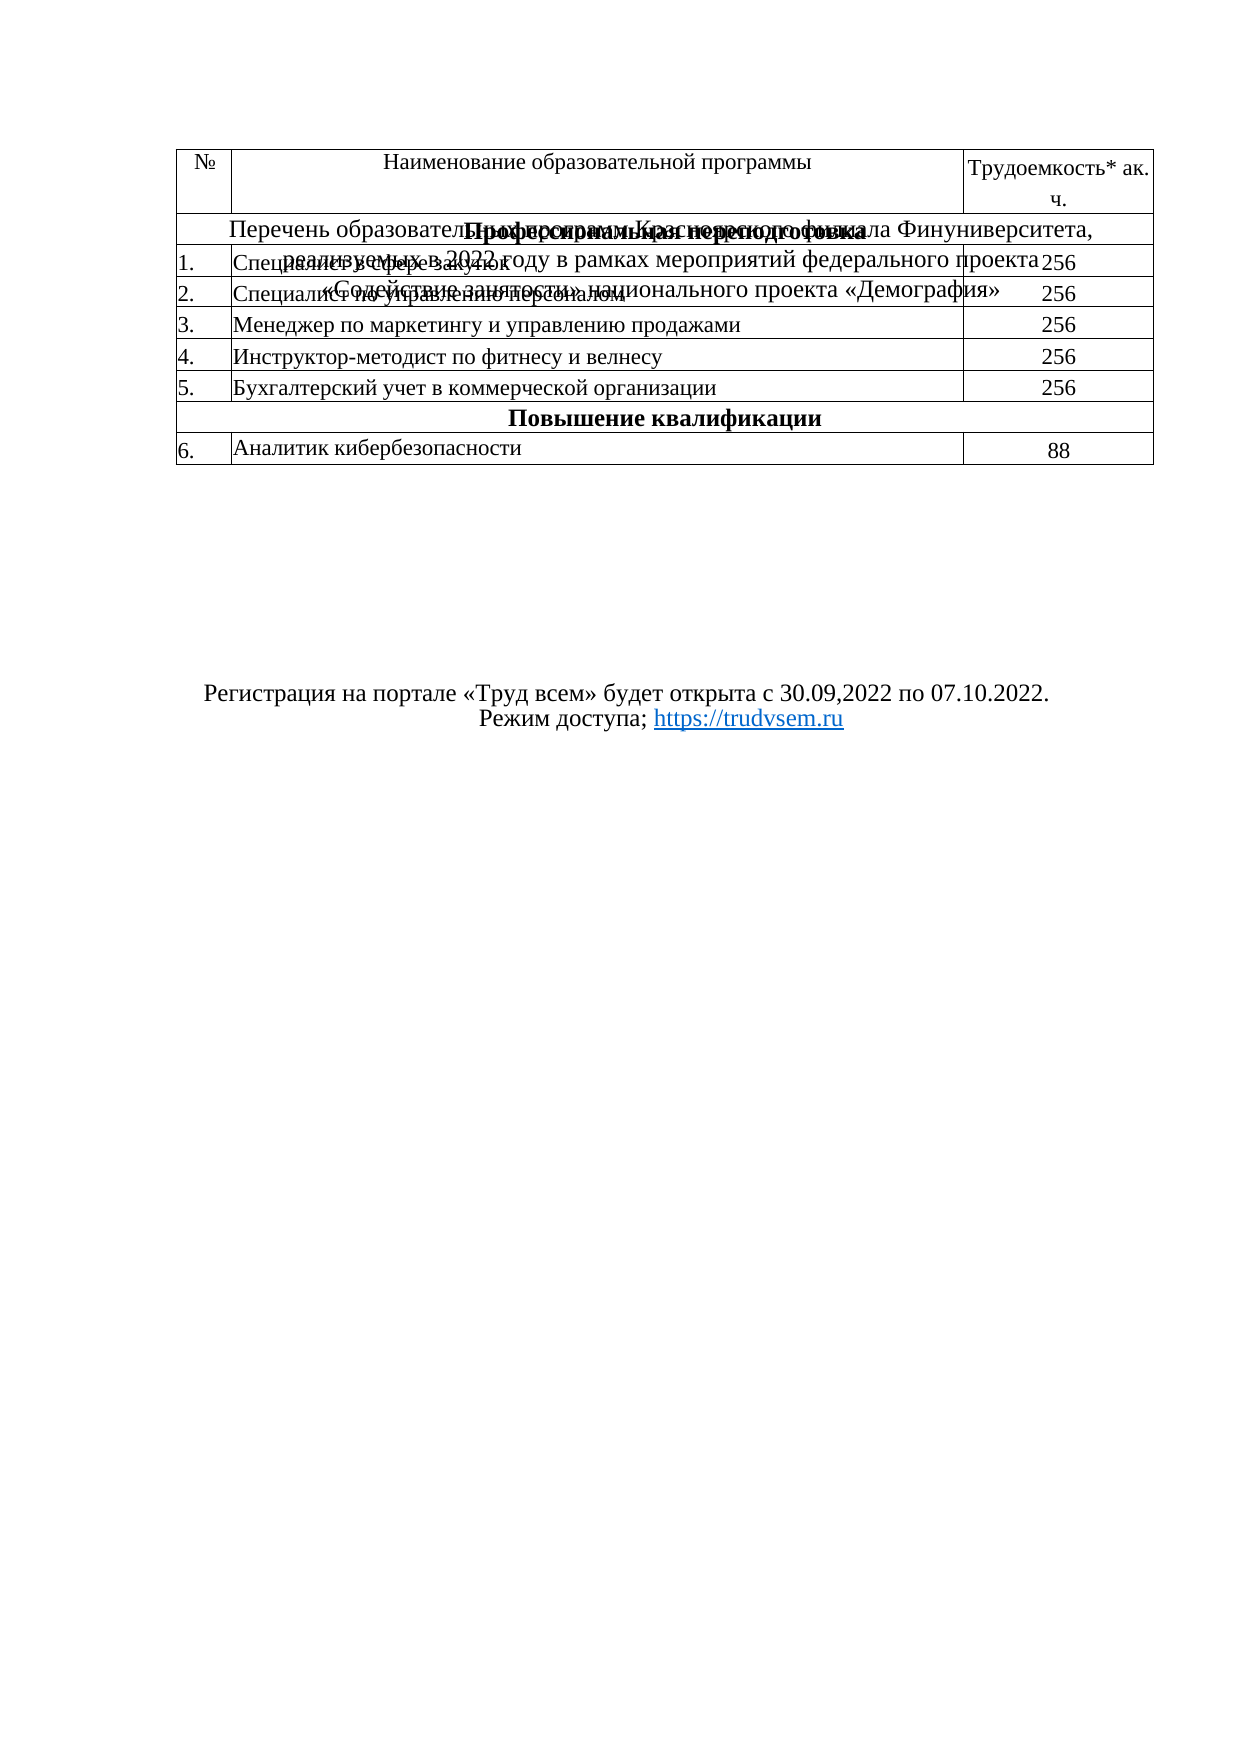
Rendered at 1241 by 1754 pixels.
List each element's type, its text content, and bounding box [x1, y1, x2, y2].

table_cell 256 [964, 307, 1153, 337]
table_cell Менеджер по маркетингу и управлению продажами [232, 307, 963, 337]
table_cell Инструктор-методист по фитнесу и велнесу [232, 339, 963, 369]
text Регистрация на портале «Труд всем» будет открыта с 30.09,2022 по 07.10.2022. [203, 682, 1149, 707]
table_cell 88 [964, 433, 1153, 463]
table_cell 5. [177, 371, 231, 401]
table_header Наименование образовательной программы [232, 150, 963, 213]
table_cell 3. [177, 307, 231, 337]
text Перечень образовательных программ Красноярского филиала Финуниверситета, реализуемых в 2022 году в рамках мероприятий федерального проекта «Содействие занятости» национального проекта «Демография» [172, 213, 1149, 303]
table_cell 256 [964, 339, 1153, 369]
table_cell Бухгалтерский учет в коммерческой организации [232, 371, 963, 401]
table_header Трудоемкость* ак. ч. [964, 150, 1153, 213]
text Режим доступа; https://trudvsem.ru [172, 707, 1149, 732]
table_cell 256 [964, 371, 1153, 401]
table_cell 4. [177, 339, 231, 369]
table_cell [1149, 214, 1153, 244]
table_cell Повышение квалификации [177, 402, 1153, 432]
table_cell Аналитик кибербезопасности [232, 433, 963, 463]
table_cell 256 [964, 277, 1153, 306]
table_header № [177, 150, 231, 213]
table_cell 6. [177, 433, 231, 463]
